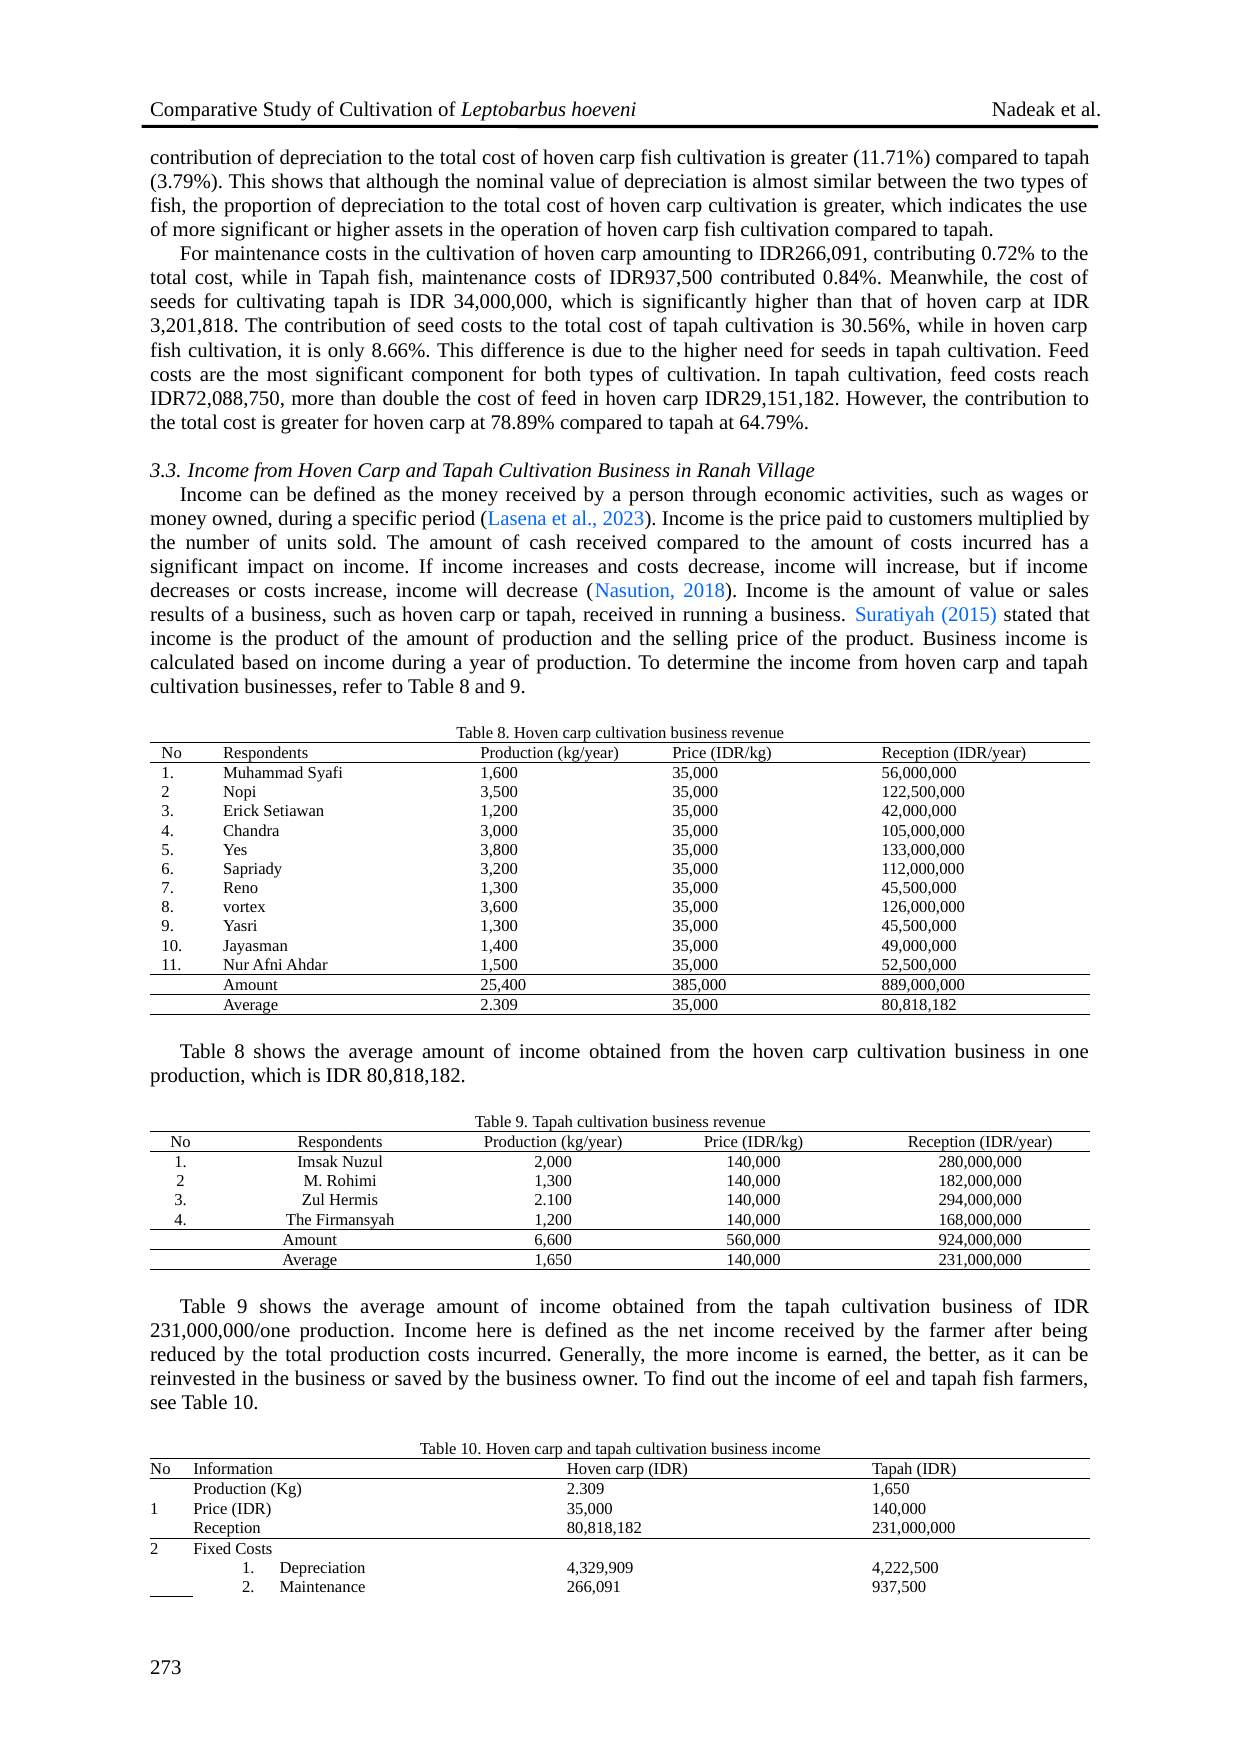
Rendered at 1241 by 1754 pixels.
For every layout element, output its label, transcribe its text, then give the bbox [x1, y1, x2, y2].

table_cell 2 [150, 782, 212, 801]
text Table 8 shows the average amount of income obtained from the hoven carp cultivation business in one production, which is IDR 80,818,182. [150, 1039, 1090, 1087]
table_cell 35,000 [661, 782, 870, 801]
table_cell 2 [150, 1539, 193, 1596]
table_cell 80,818,182 [870, 995, 1090, 1014]
text Table 9 shows the average amount of income obtained from the tapah cultivation business of IDR 231,000,000/one production. Income here is defined as the net income received by the farmer after being reduced by the total production costs incurred. Generally, the more income is earned, the better, as it can be reinvested in the business or saved by the business owner. To find out the income of eel and tapah fish farmers, see Table 10. [150, 1294, 1090, 1414]
table_cell 140,000 [637, 1190, 870, 1209]
table_cell 140,000 [637, 1250, 870, 1269]
table_cell 140,000 [637, 1171, 870, 1190]
table_cell 35,000 [661, 916, 870, 935]
table_cell 5. [150, 840, 212, 859]
table_cell 25,400 [469, 975, 661, 994]
table_cell 1,200 [469, 801, 661, 820]
table_header No [150, 1459, 193, 1478]
table_cell Yes [212, 840, 469, 859]
list Income from Hoven Carp and Tapah Cultivation Business in Ranah Village [150, 458, 1090, 482]
table_cell 35,000 [661, 820, 870, 839]
table_cell 2 [150, 1171, 211, 1190]
table_cell 1,400 [469, 935, 661, 954]
table_header Reception (IDR/year) [870, 1132, 1090, 1151]
table_cell 80,818,182 [567, 1518, 872, 1537]
table_cell 35,000 [661, 878, 870, 897]
table_cell 2,000 [469, 1152, 637, 1171]
table_cell 35,000 [661, 995, 870, 1014]
table_header Hoven carp (IDR) [567, 1459, 872, 1478]
table_header Information [193, 1459, 567, 1478]
table_cell 1,600 [469, 763, 661, 782]
table_cell 560,000 [637, 1230, 870, 1249]
table_cell Price (IDR) [193, 1498, 567, 1518]
table_cell 8. [150, 897, 212, 916]
table_cell 112,000,000 [870, 859, 1090, 878]
table_cell 168,000,000 [870, 1209, 1090, 1228]
table_cell 10. [150, 935, 212, 954]
table_cell 35,000 [661, 859, 870, 878]
table_cell 45,500,000 [870, 916, 1090, 935]
table_cell 1. [150, 1152, 211, 1171]
table_cell 385,000 [661, 975, 870, 994]
table_cell 3,600 [469, 897, 661, 916]
table_cell [150, 995, 212, 1014]
table_cell 49,000,000 [870, 935, 1090, 954]
table_cell 280,000,000 [870, 1152, 1090, 1171]
table_cell 1,300 [469, 1171, 637, 1190]
table_cell 1,500 [469, 955, 661, 974]
table_cell 9. [150, 916, 212, 935]
table_cell 1,650 [469, 1250, 637, 1269]
table_cell 4,329,909 266,091 [567, 1539, 872, 1596]
table_cell M. Rohimi [211, 1171, 469, 1190]
table_cell 2.100 [469, 1190, 637, 1209]
table_header No [150, 1132, 211, 1151]
table_cell 1,650 [872, 1479, 1090, 1498]
table_cell 3,000 [469, 820, 661, 839]
table_cell 3,200 [469, 859, 661, 878]
table_header Price (IDR/kg) [661, 743, 870, 762]
table_cell 140,000 [872, 1498, 1090, 1518]
table_header No [150, 743, 212, 762]
table_cell 889,000,000 [870, 975, 1090, 994]
table_cell Imsak Nuzul [211, 1152, 469, 1171]
table_cell 122,500,000 [870, 782, 1090, 801]
table_cell 42,000,000 [870, 801, 1090, 820]
table_cell 3. [150, 801, 212, 820]
table_cell vortex [212, 897, 469, 916]
table_cell 4. [150, 1209, 211, 1228]
table_header Production (kg/year) [469, 1132, 637, 1151]
text Table 10. Hoven carp and tapah cultivation business income [150, 1438, 1090, 1458]
table_cell Chandra [212, 820, 469, 839]
table_cell 7. [150, 878, 212, 897]
table_header Production (kg/year) [469, 743, 661, 762]
table_cell 2.309 [567, 1479, 872, 1498]
table_header Reception (IDR/year) [870, 743, 1090, 762]
table_cell Average [150, 1250, 469, 1269]
table_cell Reception [193, 1518, 567, 1537]
table_cell 3,500 [469, 782, 661, 801]
table_cell 1,300 [469, 916, 661, 935]
table_cell 1,200 [469, 1209, 637, 1228]
table_cell 35,000 [661, 955, 870, 974]
table_cell 1,300 [469, 878, 661, 897]
table_cell 105,000,000 [870, 820, 1090, 839]
table_cell 140,000 [637, 1209, 870, 1228]
table_cell Sapriady [212, 859, 469, 878]
table_cell 35,000 [661, 840, 870, 859]
table_cell 231,000,000 [870, 1250, 1090, 1269]
table_cell [150, 975, 212, 994]
table_header Respondents [212, 743, 469, 762]
table_cell 126,000,000 [870, 897, 1090, 916]
table_cell Production (Kg) [193, 1479, 567, 1498]
table_cell Average [212, 995, 469, 1014]
table_cell 4,222,500 937,500 [872, 1539, 1090, 1596]
table_cell 11. [150, 955, 212, 974]
table_cell 1. [150, 763, 212, 782]
table_cell Yasri [212, 916, 469, 935]
table_cell Reno [212, 878, 469, 897]
table_cell 35,000 [661, 763, 870, 782]
table_header Respondents [211, 1132, 469, 1151]
table_cell 294,000,000 [870, 1190, 1090, 1209]
table_cell 1 [150, 1479, 193, 1537]
table_cell 56,000,000 [870, 763, 1090, 782]
table_cell 924,000,000 [870, 1230, 1090, 1249]
table_cell Zul Hermis [211, 1190, 469, 1209]
table_cell 35,000 [567, 1498, 872, 1518]
table_cell 35,000 [661, 897, 870, 916]
table_cell 3. [150, 1190, 211, 1209]
table_cell Erick Setiawan [212, 801, 469, 820]
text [150, 145, 1090, 241]
table_cell Nur Afni Ahdar [212, 955, 469, 974]
table_cell 52,500,000 [870, 955, 1090, 974]
table_cell Muhammad Syafi [212, 763, 469, 782]
table_header Price (IDR/kg) [637, 1132, 870, 1151]
table_cell 231,000,000 [872, 1518, 1090, 1537]
table_cell Amount [150, 1230, 469, 1249]
table_cell Fixed Costs Depreciation Maintenance [193, 1539, 567, 1596]
table_cell 35,000 [661, 935, 870, 954]
table_cell Nopi [212, 782, 469, 801]
table_header Tapah (IDR) [872, 1459, 1090, 1478]
table_cell 2.309 [469, 995, 661, 1014]
text For maintenance costs in the cultivation of hoven carp amounting to IDR266,091, contributing 0.72% to the total cost, while in Tapah fish, maintenance costs of IDR937,500 contributed 0.84%. Meanwhile, the cost of seeds for cultivating tapah is IDR 34,000,000, which is significantly higher than that of hoven carp at IDR 3,201,818. The contribution of seed costs to the total cost of tapah cultivation is 30.56%, while in hoven carp fish cultivation, it is only 8.66%. This difference is due to the higher need for seeds in tapah cultivation. Feed costs are the most significant component for both types of cultivation. In tapah cultivation, feed costs reach IDR72,088,750, more than double the cost of feed in hoven carp IDR29,151,182. However, the contribution to the total cost is greater for hoven carp at 78.89% compared to tapah at 64.79%. [150, 241, 1090, 434]
text Table 9. Tapah cultivation business revenue [150, 1111, 1090, 1131]
table_cell 3,800 [469, 840, 661, 859]
table_cell 140,000 [637, 1152, 870, 1171]
text Income can be defined as the money received by a person through economic activities, such as wages or money owned, during a specific period (Lasena et al., 2023). Income is the price paid to customers multiplied by the number of units sold. The amount of cash received compared to the amount of costs incurred has a significant impact on income. If income increases and costs decrease, income will increase, but if income decreases or costs increase, income will decrease (Nasution, 2018). Income is the amount of value or sales results of a business, such as hoven carp or tapah, received in running a business. Suratiyah (2015) stated that income is the product of the amount of production and the selling price of the product. Business income is calculated based on income during a year of production. To determine the income from hoven carp and tapah cultivation businesses, refer to Table 8 and 9. [150, 482, 1090, 698]
table_cell 182,000,000 [870, 1171, 1090, 1190]
table_cell 6,600 [469, 1230, 637, 1249]
table_cell Amount [212, 975, 469, 994]
table_cell 133,000,000 [870, 840, 1090, 859]
table_cell The Firmansyah [211, 1209, 469, 1228]
table_cell 4. [150, 820, 212, 839]
table_cell 6. [150, 859, 212, 878]
table_cell Jayasman [212, 935, 469, 954]
text Table 8. Hoven carp cultivation business revenue [150, 722, 1090, 742]
table_cell 45,500,000 [870, 878, 1090, 897]
table_cell 35,000 [661, 801, 870, 820]
